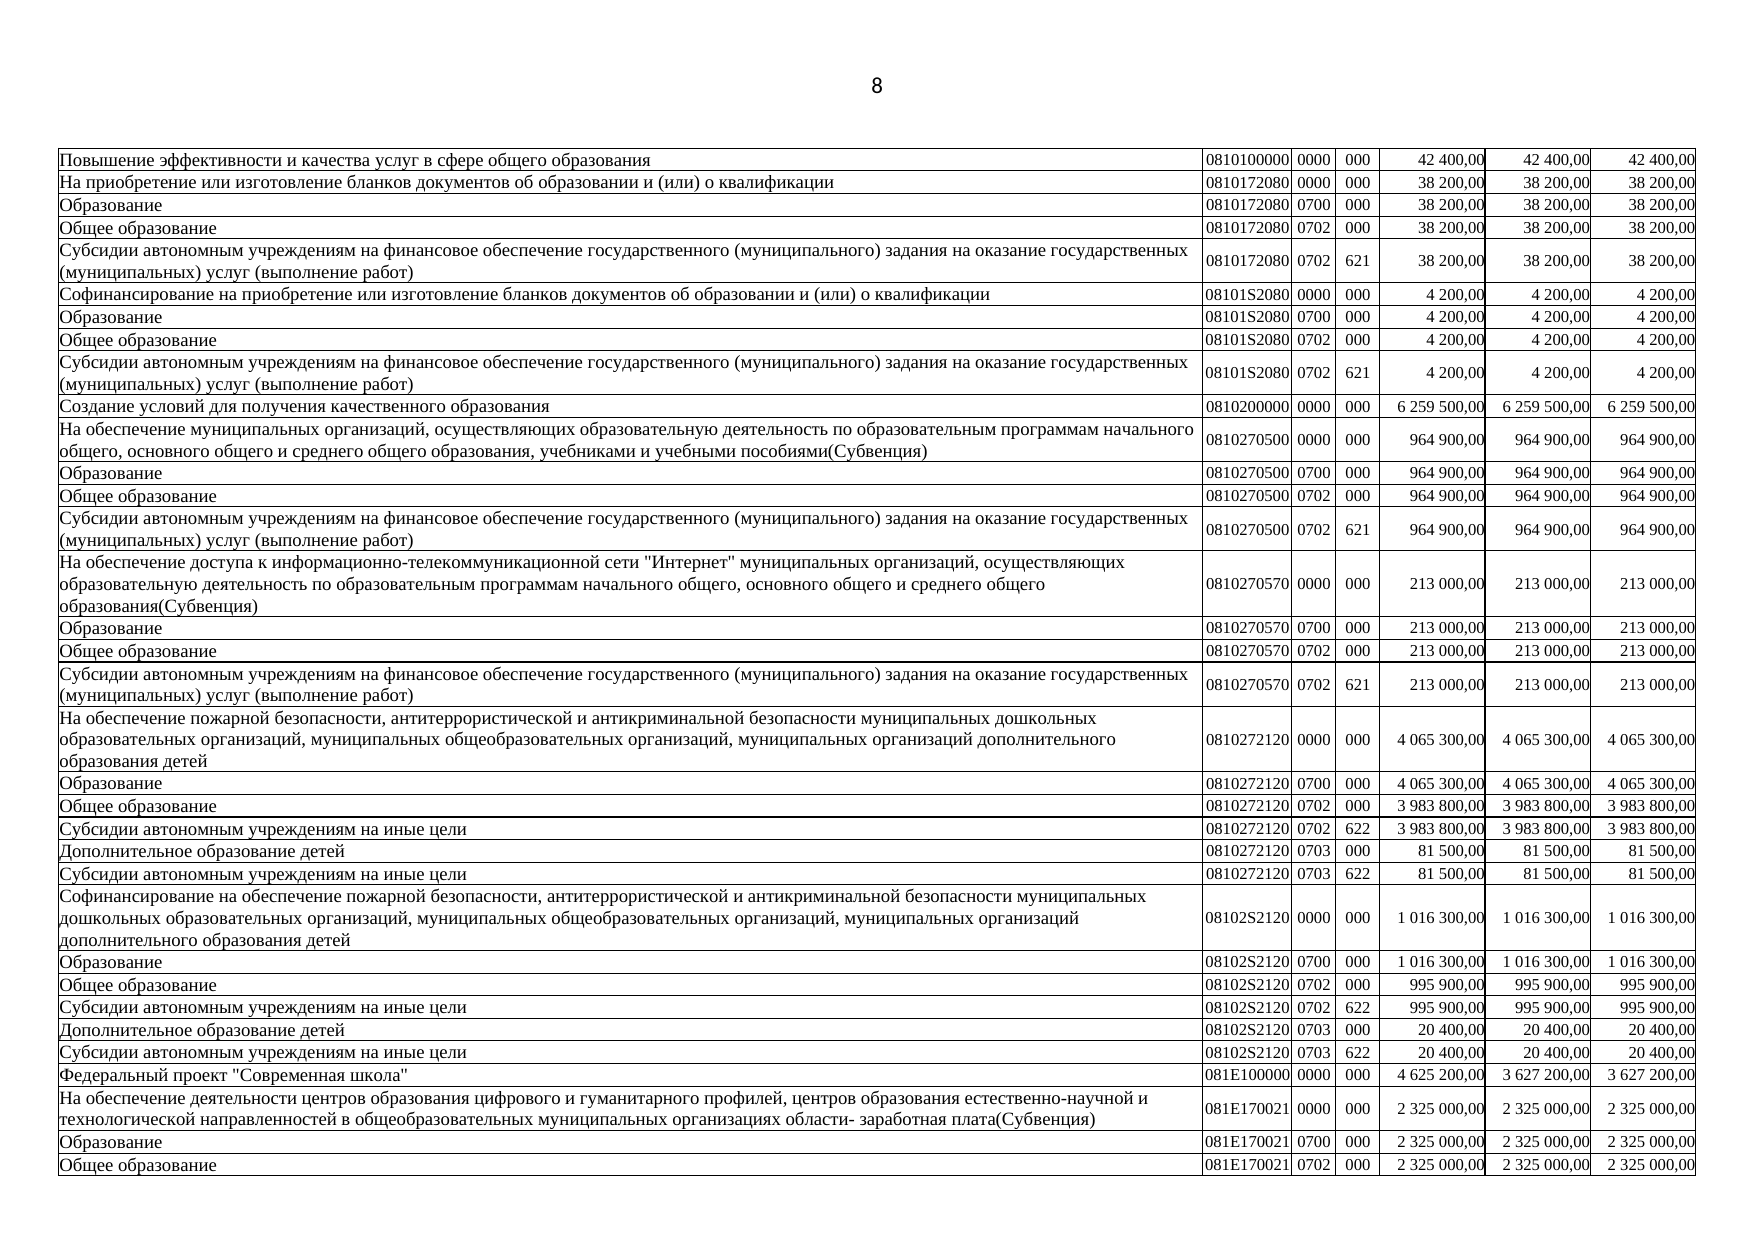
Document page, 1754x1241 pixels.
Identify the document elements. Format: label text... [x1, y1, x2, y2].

table_cell 0810270570 [1203, 551, 1291, 616]
table_cell 38 200,00 [1486, 239, 1590, 282]
table_cell Софинансирование на обеспечение пожарной безопасности, антитеррористической и антикриминальной безопасности муниципальных дошкольных образовательных организаций, муниципальных общеобразовательных организаций, муниципальных организаций дополнительного образования детей [59, 885, 1202, 950]
table_cell 0000 [1292, 1087, 1335, 1130]
table_cell 38 200,00 [1380, 239, 1484, 282]
table_cell 0810172080 [1203, 194, 1291, 216]
table_cell 964 900,00 [1486, 418, 1590, 461]
table_cell Общее образование [59, 640, 1202, 661]
table_cell Общее образование [59, 217, 1202, 238]
table_cell Общее образование [59, 485, 1202, 506]
table_cell Субсидии автономным учреждениям на иные цели [59, 996, 1202, 1018]
table_cell Повышение эффективности и качества услуг в сфере общего образования [59, 149, 1202, 170]
table_cell 000 [1336, 1154, 1379, 1175]
table_cell 0000 [1292, 283, 1335, 305]
table_cell Софинансирование на приобретение или изготовление бланков документов об образовании и (или) о квалификации [59, 283, 1202, 305]
table_cell 995 900,00 [1486, 996, 1590, 1018]
table_cell 2 325 000,00 [1486, 1154, 1590, 1175]
table_cell Дополнительное образование детей [59, 840, 1202, 862]
table_cell 000 [1336, 171, 1379, 193]
table_cell 0703 [1292, 840, 1335, 862]
table_cell 213 000,00 [1486, 617, 1590, 639]
table_cell Образование [59, 462, 1202, 484]
table_cell 0702 [1292, 217, 1335, 238]
table_cell 213 000,00 [1591, 551, 1695, 616]
table_cell 213 000,00 [1591, 640, 1695, 661]
table_cell На приобретение или изготовление бланков документов об образовании и (или) о квалификации [59, 171, 1202, 193]
table_cell 0700 [1292, 1131, 1335, 1152]
table_cell 4 200,00 [1380, 351, 1484, 394]
table_cell 0810270500 [1203, 462, 1291, 484]
table_cell 3 983 800,00 [1486, 818, 1590, 839]
table_cell 213 000,00 [1486, 551, 1590, 616]
table_cell 000 [1336, 462, 1379, 484]
table_cell 622 [1336, 996, 1379, 1018]
table_cell 964 900,00 [1591, 462, 1695, 484]
table_cell 0810272120 [1203, 863, 1291, 884]
table_cell 0700 [1292, 951, 1335, 973]
table_cell 81 500,00 [1380, 863, 1484, 884]
table_cell 2 325 000,00 [1380, 1087, 1484, 1130]
table_cell 0702 [1292, 663, 1335, 706]
table_cell 081E100000 [1203, 1064, 1291, 1086]
table_cell 964 900,00 [1591, 507, 1695, 550]
table_cell 1 016 300,00 [1486, 951, 1590, 973]
table_cell 08102S2120 [1203, 951, 1291, 973]
table_cell 213 000,00 [1486, 640, 1590, 661]
table_cell 995 900,00 [1591, 974, 1695, 995]
table_cell 4 065 300,00 [1486, 772, 1590, 794]
table_cell 0810272120 [1203, 818, 1291, 839]
table_cell 0702 [1292, 507, 1335, 550]
table_cell 2 325 000,00 [1591, 1154, 1695, 1175]
table_cell 38 200,00 [1591, 217, 1695, 238]
table_cell Субсидии автономным учреждениям на финансовое обеспечение государственного (муниципального) задания на оказание государственных (муниципальных) услуг (выполнение работ) [59, 351, 1202, 394]
table_cell 08102S2120 [1203, 974, 1291, 995]
table_cell 2 325 000,00 [1591, 1131, 1695, 1152]
table_cell 0700 [1292, 306, 1335, 327]
table_cell 213 000,00 [1380, 640, 1484, 661]
table_cell 0702 [1292, 974, 1335, 995]
table_cell 4 065 300,00 [1591, 772, 1695, 794]
table_cell Субсидии автономным учреждениям на иные цели [59, 1041, 1202, 1063]
table_cell 081E170021 [1203, 1087, 1291, 1130]
table_cell 622 [1336, 818, 1379, 839]
table_cell 38 200,00 [1486, 217, 1590, 238]
table_cell 2 325 000,00 [1486, 1131, 1590, 1152]
table_cell 4 200,00 [1486, 283, 1590, 305]
table_cell 4 200,00 [1591, 351, 1695, 394]
table_cell 0700 [1292, 772, 1335, 794]
table_cell 995 900,00 [1380, 974, 1484, 995]
table_cell 38 200,00 [1380, 217, 1484, 238]
table_cell 08102S2120 [1203, 996, 1291, 1018]
table_cell 3 983 800,00 [1380, 795, 1484, 816]
table_cell Образование [59, 951, 1202, 973]
table_cell 4 200,00 [1486, 351, 1590, 394]
table_cell 213 000,00 [1591, 663, 1695, 706]
table_cell 3 983 800,00 [1591, 818, 1695, 839]
table_cell 1 016 300,00 [1380, 951, 1484, 973]
table_cell Образование [59, 194, 1202, 216]
table_cell На обеспечение доступа к информационно-телекоммуникационной сети "Интернет" муниципальных организаций, осуществляющих образовательную деятельность по образовательным программам начального общего, основного общего и среднего общего образования(Субвенция) [59, 551, 1202, 616]
table_cell 081E170021 [1203, 1154, 1291, 1175]
table_cell 081E170021 [1203, 1131, 1291, 1152]
table_cell 08101S2080 [1203, 329, 1291, 350]
table_cell 4 200,00 [1380, 306, 1484, 327]
table_cell 3 983 800,00 [1380, 818, 1484, 839]
table_cell 81 500,00 [1591, 840, 1695, 862]
table_cell 42 400,00 [1591, 149, 1695, 170]
table_cell Общее образование [59, 329, 1202, 350]
table_cell 000 [1336, 551, 1379, 616]
table_cell 0810272120 [1203, 772, 1291, 794]
table_cell 000 [1336, 707, 1379, 771]
table_cell 4 200,00 [1591, 329, 1695, 350]
table_cell 4 200,00 [1486, 306, 1590, 327]
table_cell 38 200,00 [1591, 239, 1695, 282]
table_cell 08101S2080 [1203, 351, 1291, 394]
table_cell 4 625 200,00 [1380, 1064, 1484, 1086]
table_cell 000 [1336, 283, 1379, 305]
table_cell Образование [59, 306, 1202, 327]
table_cell 964 900,00 [1380, 507, 1484, 550]
table_cell 0000 [1292, 171, 1335, 193]
table_cell 995 900,00 [1380, 996, 1484, 1018]
table_cell 000 [1336, 395, 1379, 417]
table_cell 08102S2120 [1203, 1019, 1291, 1040]
table_cell 0000 [1292, 1064, 1335, 1086]
table_cell 20 400,00 [1486, 1019, 1590, 1040]
table_cell 964 900,00 [1380, 418, 1484, 461]
table_cell 0810200000 [1203, 395, 1291, 417]
table_cell 622 [1336, 1041, 1379, 1063]
table_cell Субсидии автономным учреждениям на финансовое обеспечение государственного (муниципального) задания на оказание государственных (муниципальных) услуг (выполнение работ) [59, 507, 1202, 550]
table_cell 20 400,00 [1380, 1041, 1484, 1063]
table_cell 213 000,00 [1591, 617, 1695, 639]
table_cell 000 [1336, 217, 1379, 238]
table_cell 0000 [1292, 707, 1335, 771]
table_cell Субсидии автономным учреждениям на финансовое обеспечение государственного (муниципального) задания на оказание государственных (муниципальных) услуг (выполнение работ) [59, 663, 1202, 706]
table_cell 0000 [1292, 551, 1335, 616]
table_cell 08101S2080 [1203, 283, 1291, 305]
table_cell 0810270570 [1203, 617, 1291, 639]
table_cell 38 200,00 [1591, 194, 1695, 216]
table_cell 964 900,00 [1380, 462, 1484, 484]
table_cell 000 [1336, 194, 1379, 216]
table_cell 0700 [1292, 194, 1335, 216]
table_cell 0810270570 [1203, 640, 1291, 661]
table_cell 000 [1336, 640, 1379, 661]
table_cell 0810270500 [1203, 485, 1291, 506]
table_cell 000 [1336, 617, 1379, 639]
table_cell 000 [1336, 485, 1379, 506]
table_cell 3 983 800,00 [1486, 795, 1590, 816]
table_cell 0702 [1292, 795, 1335, 816]
table_cell 000 [1336, 795, 1379, 816]
table_cell 0703 [1292, 863, 1335, 884]
table_cell Субсидии автономным учреждениям на иные цели [59, 818, 1202, 839]
table_cell 0702 [1292, 485, 1335, 506]
table_cell На обеспечение деятельности центров образования цифрового и гуманитарного профилей, центров образования естественно-научной и технологической направленностей в общеобразовательных муниципальных организациях области- заработная плата(Субвенция) [59, 1087, 1202, 1130]
table_cell 81 500,00 [1380, 840, 1484, 862]
table_cell 0810272120 [1203, 707, 1291, 771]
table_cell 964 900,00 [1591, 485, 1695, 506]
table_cell 621 [1336, 239, 1379, 282]
table_cell 38 200,00 [1380, 194, 1484, 216]
table_cell 20 400,00 [1380, 1019, 1484, 1040]
table_cell 000 [1336, 1019, 1379, 1040]
table_cell 213 000,00 [1380, 663, 1484, 706]
table_cell 000 [1336, 1064, 1379, 1086]
table_cell 0702 [1292, 1154, 1335, 1175]
table_cell 42 400,00 [1380, 149, 1484, 170]
table_cell 0702 [1292, 996, 1335, 1018]
table_cell 964 900,00 [1486, 485, 1590, 506]
table_cell 964 900,00 [1486, 462, 1590, 484]
table_cell 0703 [1292, 1019, 1335, 1040]
table_cell 1 016 300,00 [1591, 951, 1695, 973]
table_cell 964 900,00 [1380, 485, 1484, 506]
table_cell 0000 [1292, 418, 1335, 461]
table_cell 000 [1336, 1087, 1379, 1130]
table_cell 2 325 000,00 [1380, 1154, 1484, 1175]
table_cell 000 [1336, 329, 1379, 350]
table_cell Общее образование [59, 795, 1202, 816]
table_cell 000 [1336, 885, 1379, 950]
table_cell 08102S2120 [1203, 885, 1291, 950]
table_cell Создание условий для получения качественного образования [59, 395, 1202, 417]
table_cell 0702 [1292, 640, 1335, 661]
table_cell 1 016 300,00 [1380, 885, 1484, 950]
table_cell 995 900,00 [1591, 996, 1695, 1018]
table_cell Субсидии автономным учреждениям на иные цели [59, 863, 1202, 884]
table_cell 2 325 000,00 [1380, 1131, 1484, 1152]
table_cell 0810270500 [1203, 418, 1291, 461]
table_cell Образование [59, 1131, 1202, 1152]
table_cell 6 259 500,00 [1591, 395, 1695, 417]
table_cell 0700 [1292, 617, 1335, 639]
table_cell 0702 [1292, 329, 1335, 350]
table_cell 622 [1336, 863, 1379, 884]
table_cell 4 200,00 [1380, 283, 1484, 305]
table_cell Образование [59, 617, 1202, 639]
table_cell Дополнительное образование детей [59, 1019, 1202, 1040]
table_cell Субсидии автономным учреждениям на финансовое обеспечение государственного (муниципального) задания на оказание государственных (муниципальных) услуг (выполнение работ) [59, 239, 1202, 282]
table_cell 3 983 800,00 [1591, 795, 1695, 816]
table_cell Образование [59, 772, 1202, 794]
table_cell 0810272120 [1203, 795, 1291, 816]
table_cell 0810272120 [1203, 840, 1291, 862]
table_cell 20 400,00 [1591, 1041, 1695, 1063]
table_cell 20 400,00 [1591, 1019, 1695, 1040]
table_cell 000 [1336, 840, 1379, 862]
table_cell 0702 [1292, 239, 1335, 282]
table_cell 3 627 200,00 [1486, 1064, 1590, 1086]
table_cell 0810100000 [1203, 149, 1291, 170]
table_cell 213 000,00 [1486, 663, 1590, 706]
table_cell 0810172080 [1203, 239, 1291, 282]
table_cell 4 065 300,00 [1591, 707, 1695, 771]
table_cell 4 065 300,00 [1380, 772, 1484, 794]
table_cell 213 000,00 [1380, 551, 1484, 616]
table_cell 4 200,00 [1380, 329, 1484, 350]
table_cell 000 [1336, 1131, 1379, 1152]
table_cell 621 [1336, 507, 1379, 550]
table_cell Общее образование [59, 974, 1202, 995]
table_cell 1 016 300,00 [1591, 885, 1695, 950]
table_cell На обеспечение пожарной безопасности, антитеррористической и антикриминальной безопасности муниципальных дошкольных образовательных организаций, муниципальных общеобразовательных организаций, муниципальных организаций дополнительного образования детей [59, 707, 1202, 771]
table_cell 6 259 500,00 [1380, 395, 1484, 417]
table_cell 38 200,00 [1486, 194, 1590, 216]
table_cell 0703 [1292, 1041, 1335, 1063]
table_cell 0810172080 [1203, 217, 1291, 238]
table_cell 6 259 500,00 [1486, 395, 1590, 417]
table_cell 38 200,00 [1380, 171, 1484, 193]
table_cell 08102S2120 [1203, 1041, 1291, 1063]
table_cell 964 900,00 [1591, 418, 1695, 461]
table_cell 995 900,00 [1486, 974, 1590, 995]
table_cell 000 [1336, 974, 1379, 995]
table_cell 4 065 300,00 [1380, 707, 1484, 771]
table_cell 000 [1336, 772, 1379, 794]
table_cell Федеральный проект "Современная школа" [59, 1064, 1202, 1086]
table_cell 4 065 300,00 [1486, 707, 1590, 771]
table_cell 000 [1336, 306, 1379, 327]
table_cell 4 200,00 [1591, 306, 1695, 327]
table_cell 3 627 200,00 [1591, 1064, 1695, 1086]
table_cell 81 500,00 [1486, 840, 1590, 862]
table_cell 42 400,00 [1486, 149, 1590, 170]
table_cell 81 500,00 [1591, 863, 1695, 884]
table_cell 621 [1336, 663, 1379, 706]
table_cell 0000 [1292, 149, 1335, 170]
table_cell 000 [1336, 951, 1379, 973]
table_cell 000 [1336, 149, 1379, 170]
table_cell 1 016 300,00 [1486, 885, 1590, 950]
table_cell На обеспечение муниципальных организаций, осуществляющих образовательную деятельность по образовательным программам начального общего, основного общего и среднего общего образования, учебниками и учебными пособиями(Субвенция) [59, 418, 1202, 461]
table_cell 0810172080 [1203, 171, 1291, 193]
table_cell 81 500,00 [1486, 863, 1590, 884]
table_cell 38 200,00 [1486, 171, 1590, 193]
table_cell 621 [1336, 351, 1379, 394]
table_cell 0000 [1292, 395, 1335, 417]
table_cell 2 325 000,00 [1591, 1087, 1695, 1130]
table_cell 213 000,00 [1380, 617, 1484, 639]
table_cell 4 200,00 [1591, 283, 1695, 305]
table_cell 2 325 000,00 [1486, 1087, 1590, 1130]
table_cell 000 [1336, 418, 1379, 461]
table_cell 0702 [1292, 351, 1335, 394]
table_cell 08101S2080 [1203, 306, 1291, 327]
table_cell 38 200,00 [1591, 171, 1695, 193]
table_cell 4 200,00 [1486, 329, 1590, 350]
table_cell 0700 [1292, 462, 1335, 484]
table_cell 964 900,00 [1486, 507, 1590, 550]
table_cell 0000 [1292, 885, 1335, 950]
table_cell Общее образование [59, 1154, 1202, 1175]
table_cell 0702 [1292, 818, 1335, 839]
table_cell 20 400,00 [1486, 1041, 1590, 1063]
table_cell 0810270570 [1203, 663, 1291, 706]
table_cell 0810270500 [1203, 507, 1291, 550]
